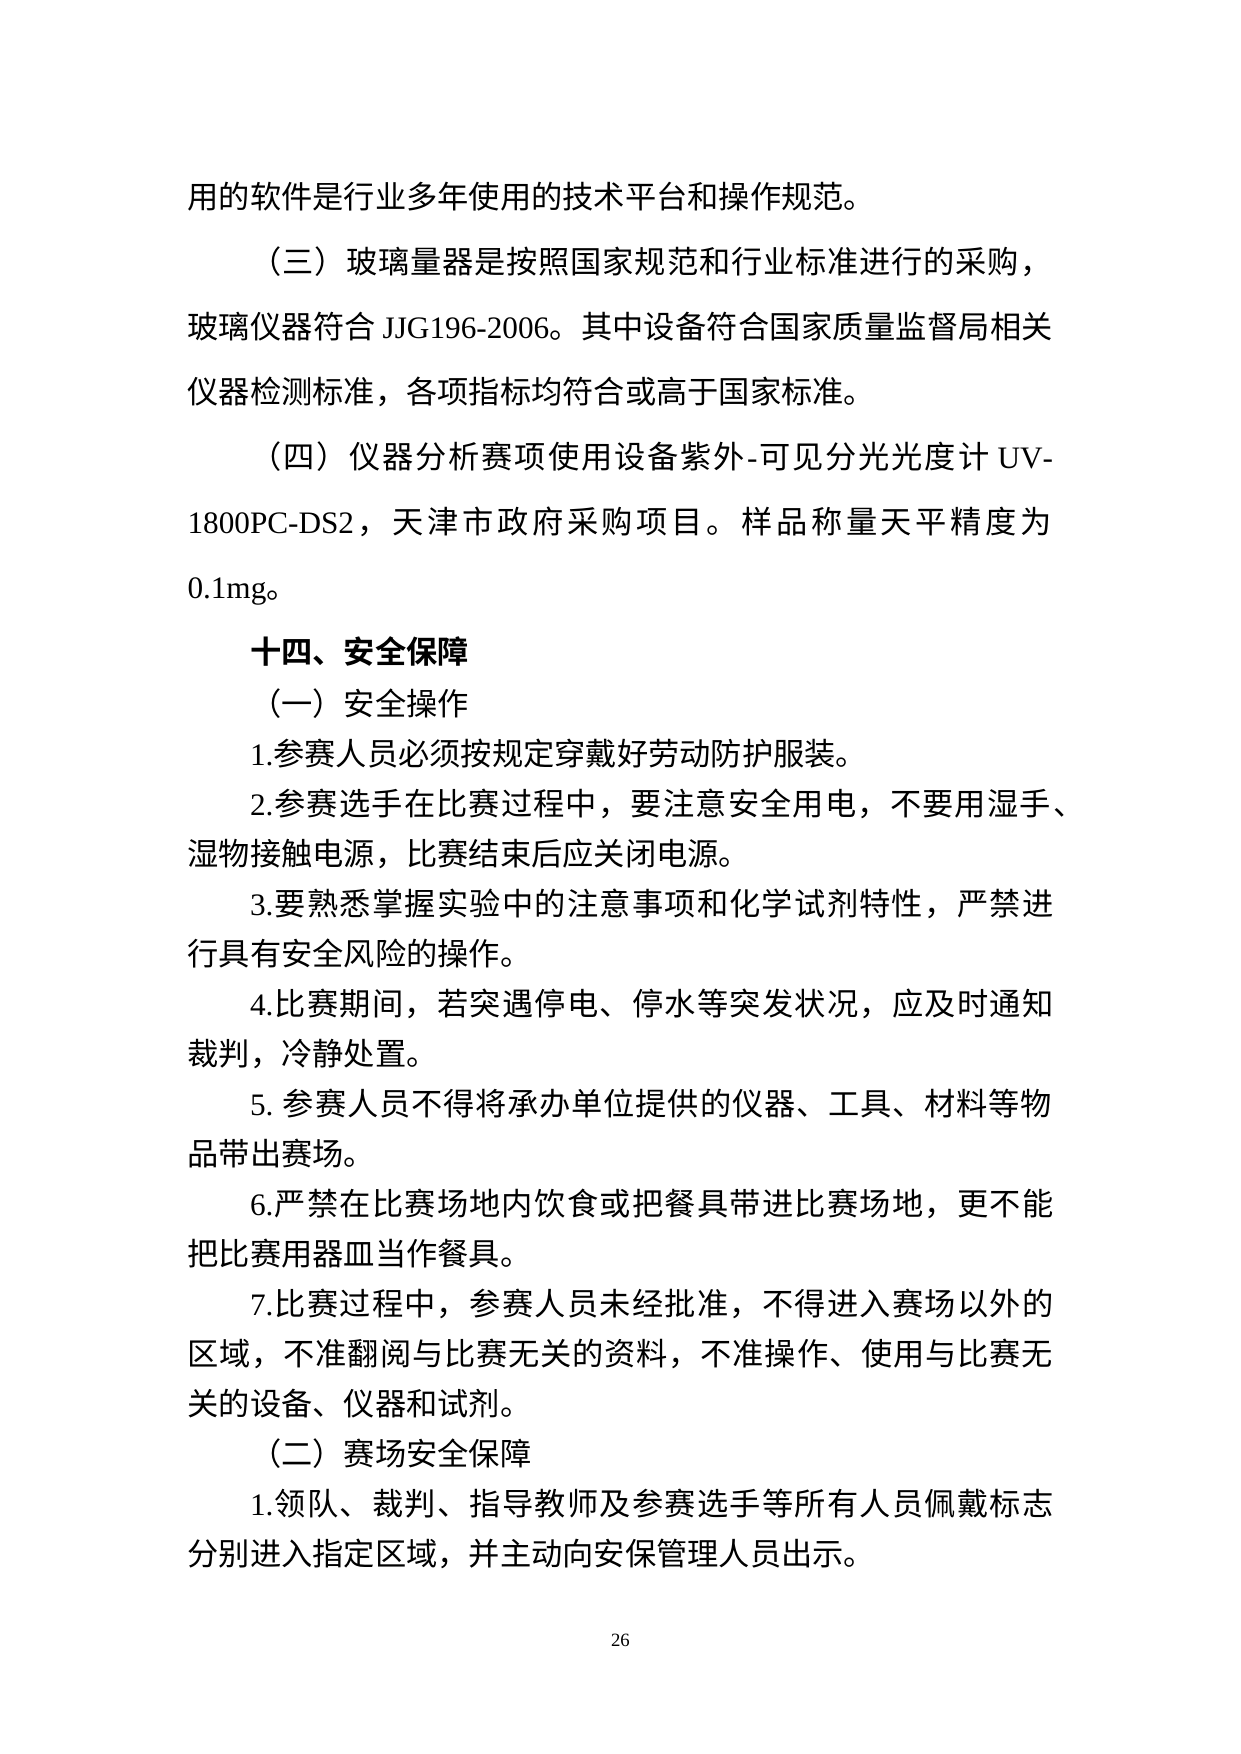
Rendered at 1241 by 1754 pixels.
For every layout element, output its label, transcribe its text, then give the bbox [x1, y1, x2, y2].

text 3.要熟悉掌握实验中的注意事项和化学试剂特性，严禁进行具有安全风险的操作。 [187, 875, 1053, 975]
text 2.参赛选手在比赛过程中，要注意安全用电，不要用湿手、湿物接触电源，比赛结束后应关闭电源。 [187, 775, 1053, 875]
text 6.严禁在比赛场地内饮食或把餐具带进比赛场地，更不能把比赛用器皿当作餐具。 [187, 1175, 1053, 1275]
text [187, 162, 1053, 227]
text 1.参赛人员必须按规定穿戴好劳动防护服装。 [187, 725, 1053, 775]
text （四）仪器分析赛项使用设备紫外-可见分光光度计UV-1800PC-DS2，天津市政府采购项目。样品称量天平精度为0.1mg。 [187, 422, 1053, 617]
text （一）安全操作 [187, 675, 1053, 725]
text 4.比赛期间，若突遇停电、停水等突发状况，应及时通知裁判，冷静处置。 [187, 975, 1053, 1075]
text 5. 参赛人员不得将承办单位提供的仪器、工具、材料等物品带出赛场。 [187, 1075, 1053, 1175]
text 十四、安全保障 [187, 617, 1053, 675]
text （二）赛场安全保障 [187, 1425, 1053, 1475]
text 1.领队、裁判、指导教师及参赛选手等所有人员佩戴标志分别进入指定区域，并主动向安保管理人员出示。 [187, 1475, 1053, 1575]
text 7.比赛过程中，参赛人员未经批准，不得进入赛场以外的区域，不准翻阅与比赛无关的资料，不准操作、使用与比赛无关的设备、仪器和试剂。 [187, 1275, 1053, 1425]
text （三）玻璃量器是按照国家规范和行业标准进行的采购，玻璃仪器符合JJG196-2006。其中设备符合国家质量监督局相关仪器检测标准，各项指标均符合或高于国家标准。 [187, 227, 1053, 422]
